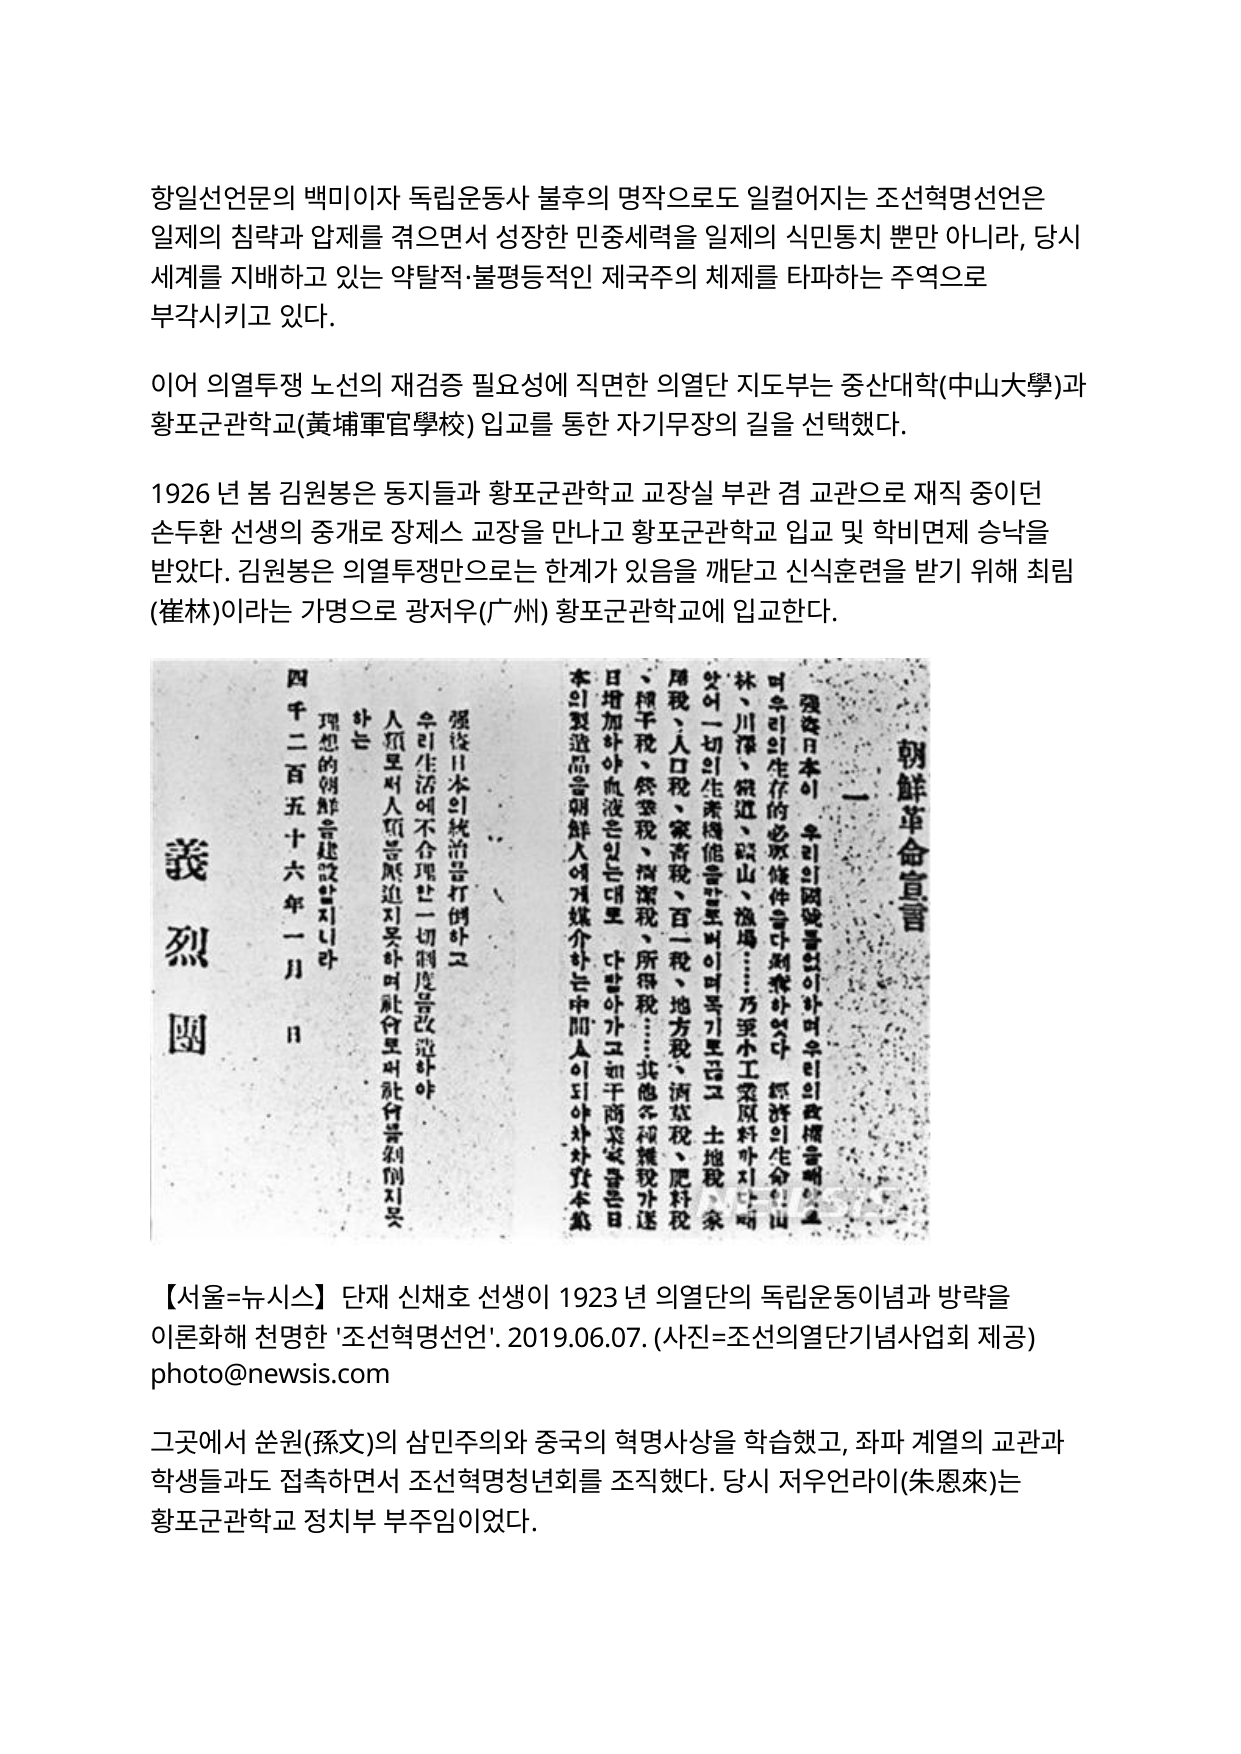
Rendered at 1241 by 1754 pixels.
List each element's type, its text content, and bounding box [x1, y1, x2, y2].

text 【서울=뉴시스】단재 신채호 선생이 1923년 의열단의 독립운동이념과 방략을 이론화해 천명한 '조선혁명선언'. 2019.06.07. (사진=조선의열단기념사업회 제공) photo@newsis.com [150, 1276, 1090, 1392]
text 이어 의열투쟁 노선의 재검증 필요성에 직면한 의열단 지도부는 중산대학(中山大學)과 황포군관학교(黃埔軍官學校) 입교를 통한 자기무장의 길을 선택했다. [150, 364, 1090, 442]
text 그곳에서 쑨원(孫文)의 삼민주의와 중국의 혁명사상을 학습했고, 좌파 계열의 교관과 학생들과도 접촉하면서 조선혁명청년회를 조직했다. 당시 저우언라이(朱恩來)는 황포군관학교 정치부 부주임이었다. [150, 1421, 1090, 1539]
text 1926년 봄 김원봉은 동지들과 황포군관학교 교장실 부관 겸 교관으로 재직 중이던 손두환 선생의 중개로 장제스 교장을 만나고 황포군관학교 입교 및 학비면제 승낙을 받았다. 김원봉은 의열투쟁만으로는 한계가 있음을 깨닫고 신식훈련을 받기 위해 최림(崔林)이라는 가명으로 광저우(广州) 황포군관학교에 입교한다. [150, 472, 1090, 629]
text 항일선언문의 백미이자 독립운동사 불후의 명작으로도 일컬어지는 조선혁명선언은 일제의 침략과 압제를 겪으면서 성장한 민중세력을 일제의 식민통치 뿐만 아니라, 당시 세계를 지배하고 있는 약탈적·불평등적인 제국주의 체제를 타파하는 주역으로 부각시키고 있다. [150, 177, 1090, 334]
picture [150, 658, 931, 1247]
